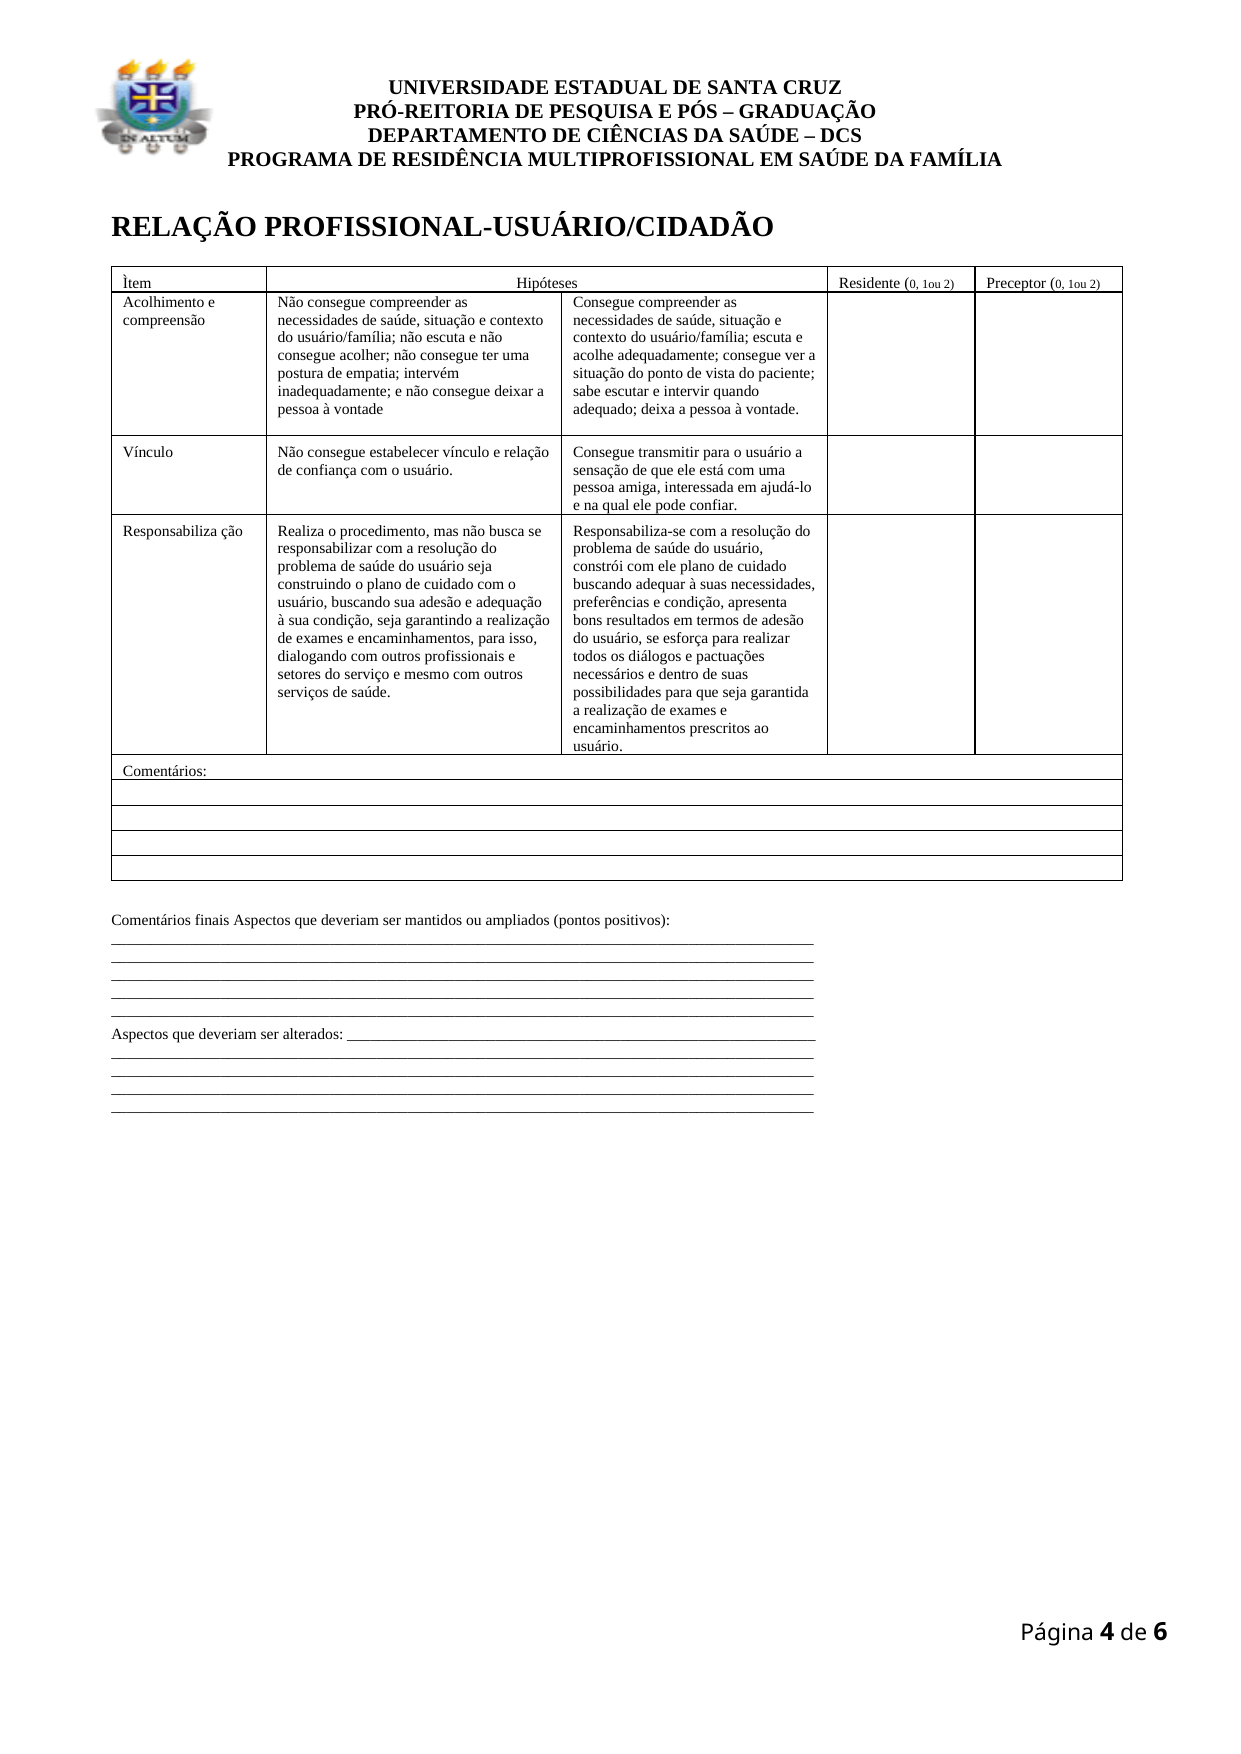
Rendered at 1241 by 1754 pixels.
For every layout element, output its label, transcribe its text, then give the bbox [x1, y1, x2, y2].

table_cell [112, 831, 1122, 855]
table_cell Realiza o procedimento, mas não busca se responsabilizar com a resolução do problema de saúde do usuário seja construindo o plano de cuidado com o usuário, buscando sua adesão e adequação à sua condição, seja garantindo a realização de exames e encaminhamentos, para isso, dialogando com outros profissionais e setores do serviço e mesmo com outros serviços de saúde. [267, 515, 561, 754]
table_cell Não consegue compreender as necessidades de saúde, situação e contexto do usuário/família; não escuta e não consegue acolher; não consegue ter uma postura de empatia; intervém inadequadamente; e não consegue deixar a pessoa à vontade [267, 293, 561, 435]
table_cell Responsabiliza ção [112, 515, 266, 754]
table_cell [112, 856, 1122, 880]
table_cell Responsabiliza-se com a resolução do problema de saúde do usuário, constrói com ele plano de cuidado buscando adequar à suas necessidades, preferências e condição, apresenta bons resultados em termos de adesão do usuário, se esforça para realizar todos os diálogos e pactuações necessários e dentro de suas possibilidades para que seja garantida a realização de exames e encaminhamentos prescritos ao usuário. [562, 515, 827, 754]
table_cell [976, 515, 1122, 754]
table_header Preceptor (0, 1ou 2) [976, 267, 1122, 291]
table_cell [828, 515, 974, 754]
table_cell Comentários: [112, 755, 1122, 779]
table_cell [828, 436, 974, 514]
table_header Hipóteses [267, 267, 827, 291]
table_cell [976, 436, 1122, 514]
text Comentários finais Aspectos que deveriam ser mantidos ou ampliados (pontos positivos): __________________________________________________________________________________________ __________________________________________________________________________________________ __________________________________________________________________________________________ __________________________________________________________________________________________ __________________________________________________________________________________________ [111, 911, 1167, 1018]
table_cell [828, 293, 974, 435]
text Aspectos que deveriam ser alterados: ____________________________________________________________ __________________________________________________________________________________________ __________________________________________________________________________________________ __________________________________________________________________________________________ __________________________________________________________________________________________ [111, 1025, 1167, 1114]
table_cell Não consegue estabelecer vínculo e relação de confiança com o usuário. [267, 436, 561, 514]
table_cell Vínculo [112, 436, 266, 514]
table_cell Consegue compreender as necessidades de saúde, situação e contexto do usuário/família; escuta e acolhe adequadamente; consegue ver a situação do ponto de vista do paciente; sabe escutar e intervir quando adequado; deixa a pessoa à vontade. [562, 293, 827, 435]
table_cell Consegue transmitir para o usuário a sensação de que ele está com uma pessoa amiga, interessada em ajudá-lo e na qual ele pode confiar. [562, 436, 827, 514]
text RELAÇÃO PROFISSIONAL-USUÁRIO/CIDADÃO [111, 209, 1167, 242]
picture [82, 56, 223, 158]
table_cell [976, 293, 1122, 435]
table_header Ìtem [112, 267, 266, 291]
table_header Residente (0, 1ou 2) [828, 267, 974, 291]
table_cell [112, 780, 1122, 804]
table_cell [112, 806, 1122, 829]
table_cell Acolhimento e compreensão [112, 293, 266, 435]
